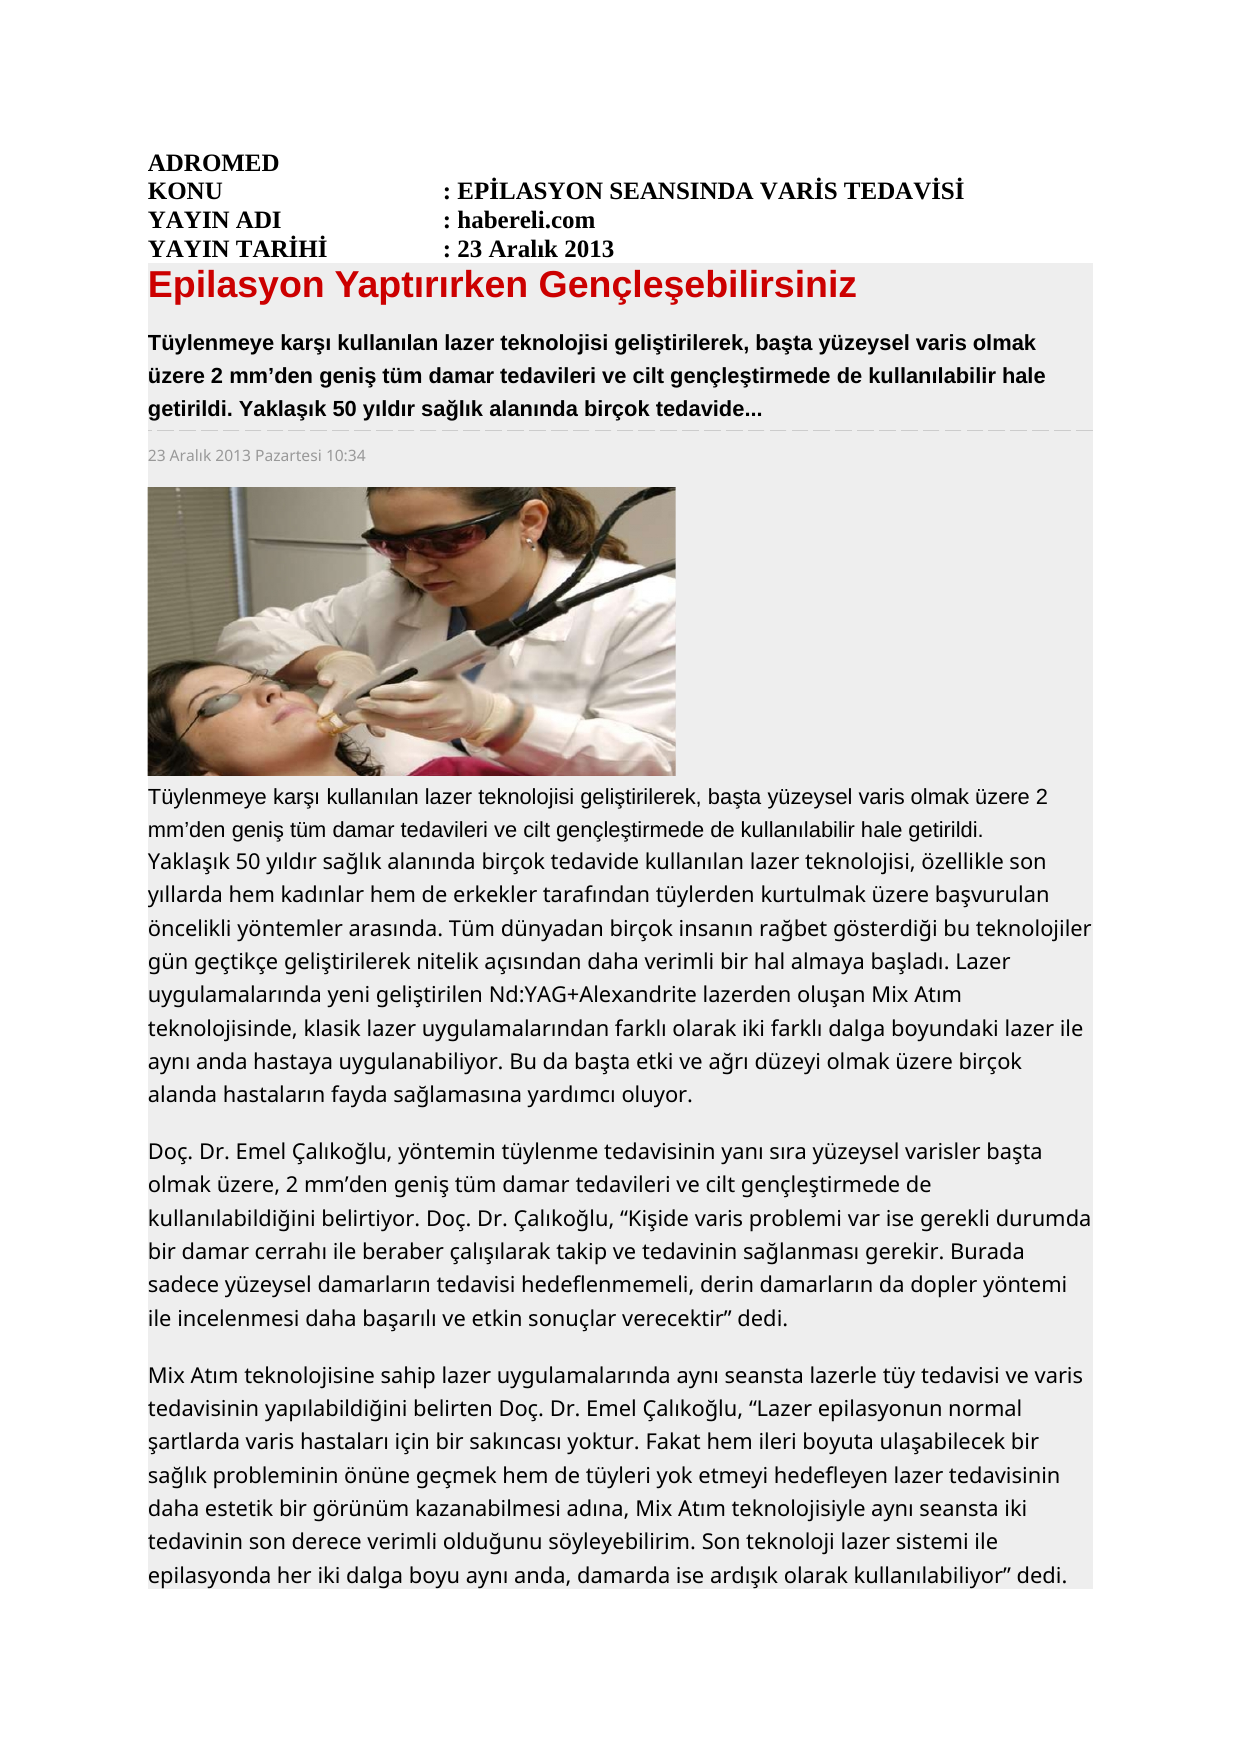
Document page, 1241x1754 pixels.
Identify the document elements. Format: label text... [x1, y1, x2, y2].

text 23 Aralık 2013 Pazartesi 10:34 [148, 439, 1093, 466]
text Tüylenmeye karşı kullanılan lazer teknolojisi geliştirilerek, başta yüzeysel varis olmak üzere 2 mm’den geniş tüm damar tedavileri ve cilt gençleştirmede de kullanılabilir hale getirildi. Yaklaşık 50 yıldır sağlık alanında birçok tedavide... [148, 321, 1093, 431]
text Yaklaşık 50 yıldır sağlık alanında birçok tedavide kullanılan lazer teknolojisi, özellikle son yıllarda hem kadınlar hem de erkekler tarafından tüylerden kurtulmak üzere başvurulan öncelikli yöntemler arasında. Tüm dünyadan birçok insanın rağbet gösterdiği bu teknolojiler gün geçtikçe geliştirilerek nitelik açısından daha verimli bir hal almaya başladı. Lazer uygulamalarında yeni geliştirilen Nd:YAG+Alexandrite lazerden oluşan Mix Atım teknolojisinde, klasik lazer uygulamalarından farklı olarak iki farklı dalga boyundaki lazer ile aynı anda hastaya uygulanabiliyor. Bu da başta etki ve ağrı düzeyi olmak üzere birçok alanda hastaların fayda sağlamasına yardımcı oluyor. [148, 842, 1093, 1109]
text KONU : EPİLASYON SEANSINDA VARİS TEDAVİSİ [148, 176, 1093, 205]
text YAYIN TARİHİ : 23 Aralık 2013 [148, 234, 1093, 263]
text Doç. Dr. Emel Çalıkoğlu, yöntemin tüylenme tedavisinin yanı sıra yüzeysel varisler başta olmak üzere, 2 mm’den geniş tüm damar tedavileri ve cilt gençleştirmede de kullanılabildiğini belirtiyor. Doç. Dr. Çalıkoğlu, “Kişide varis problemi var ise gerekli durumda bir damar cerrahı ile beraber çalışılarak takip ve tedavinin sağlanması gerekir. Burada sadece yüzeysel damarların tedavisi hedeflenmemeli, derin damarların da dopler yöntemi ile incelenmesi daha başarılı ve etkin sonuçlar verecektir” dedi. [148, 1133, 1093, 1333]
text Epilasyon Yaptırırken Gençleşebilirsiniz [148, 263, 1093, 306]
text ADROMED [148, 148, 1093, 176]
picture [147, 487, 676, 776]
text YAYIN ADI : habereli.com [148, 205, 1093, 234]
text Mix Atım teknolojisine sahip lazer uygulamalarında aynı seansta lazerle tüy tedavisi ve varis tedavisinin yapılabildiğini belirten Doç. Dr. Emel Çalıkoğlu, “Lazer epilasyonun normal şartlarda varis hastaları için bir sakıncası yoktur. Fakat hem ileri boyuta ulaşabilecek bir sağlık probleminin önüne geçmek hem de tüyleri yok etmeyi hedefleyen lazer tedavisinin daha estetik bir görünüm kazanabilmesi adına, Mix Atım teknolojisiyle aynı seansta iki tedavinin son derece verimli olduğunu söyleyebilirim. Son teknoloji lazer sistemi ile epilasyonda her iki dalga boyu aynı anda, damarda ise ardışık olarak kullanılabiliyor” dedi. [148, 1356, 1093, 1589]
text Tüylenmeye karşı kullanılan lazer teknolojisi geliştirilerek, başta yüzeysel varis olmak üzere 2 mm’den geniş tüm damar tedavileri ve cilt gençleştirmede de kullanılabilir hale getirildi. [148, 776, 1093, 842]
